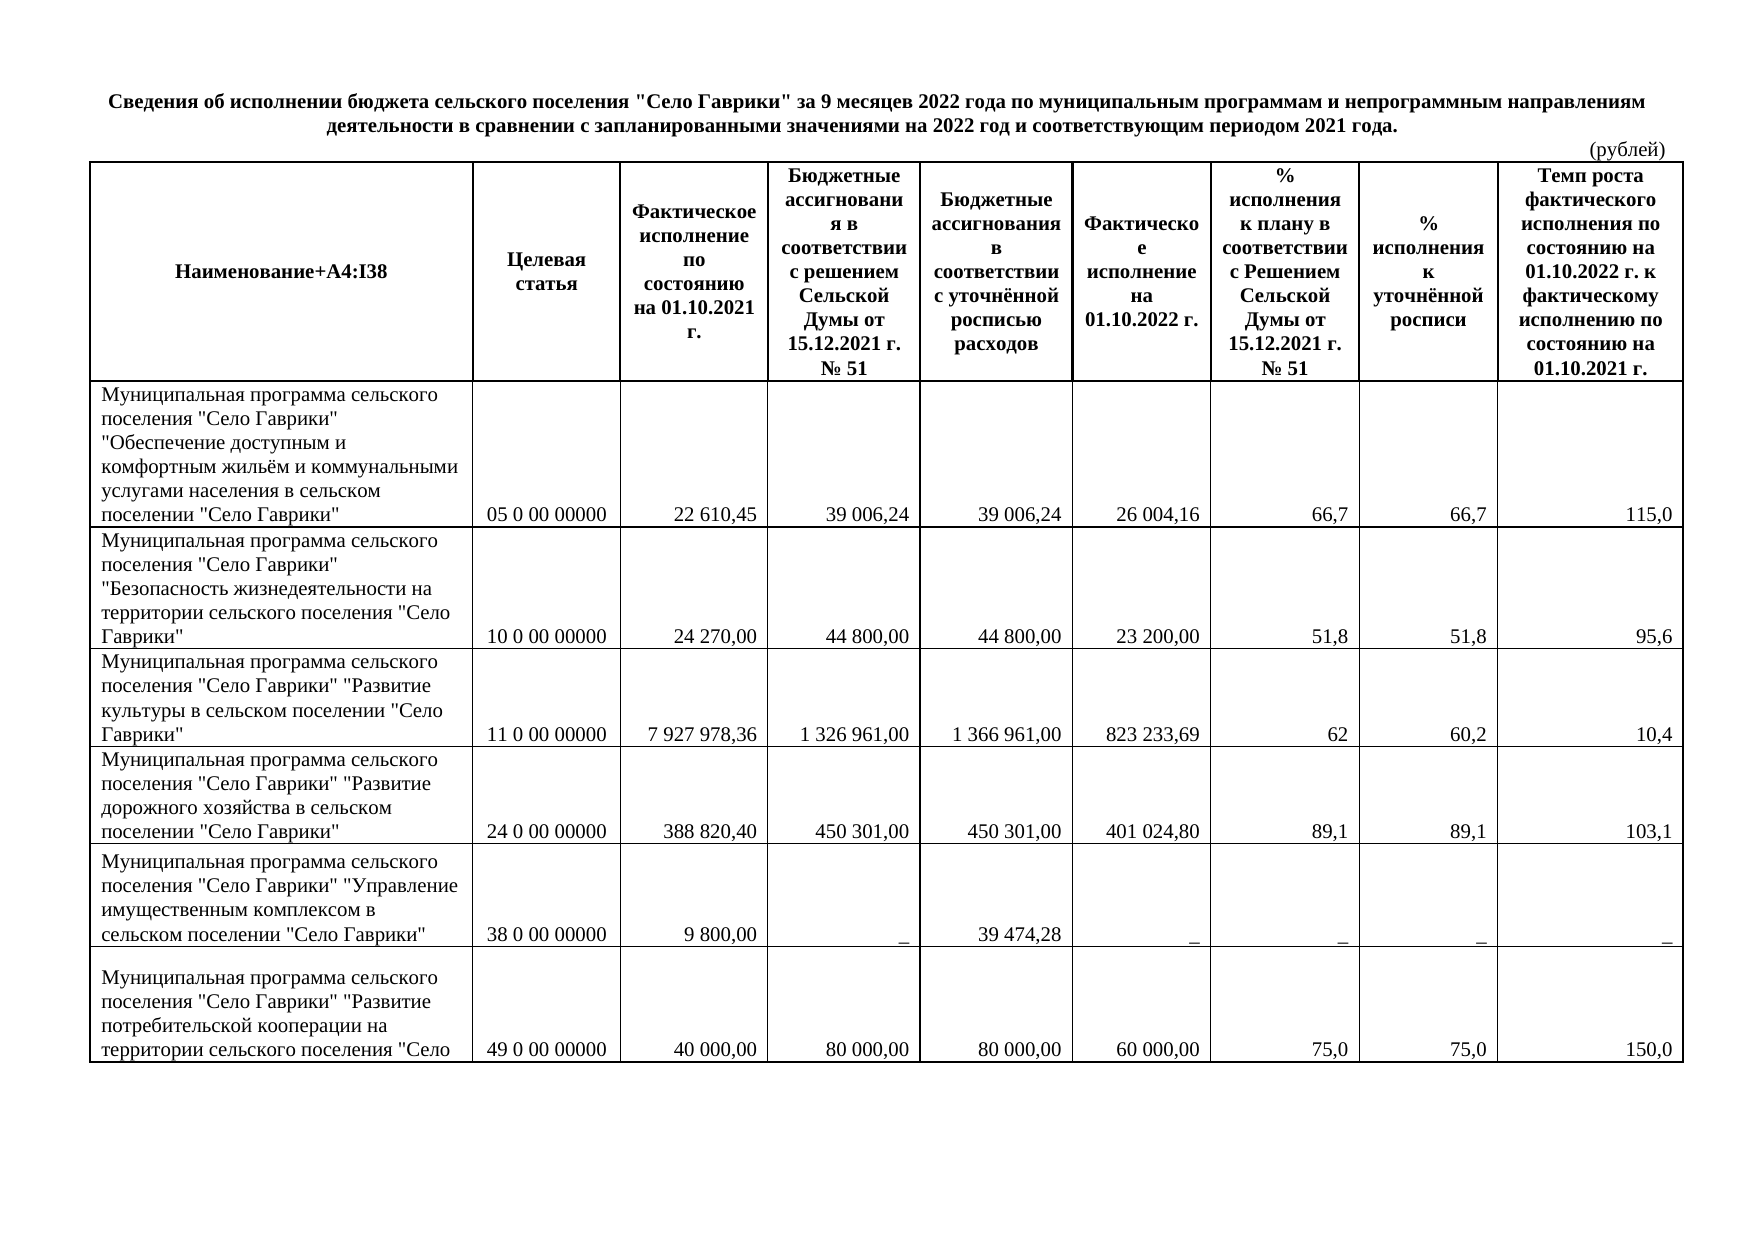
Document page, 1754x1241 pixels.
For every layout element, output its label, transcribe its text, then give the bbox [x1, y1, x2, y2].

table_cell 1 366 961,00 [921, 649, 1072, 746]
table_header Наименование+A4:I38 [91, 163, 472, 379]
table_cell _ [1073, 844, 1210, 946]
table_cell 49 0 00 00000 [473, 947, 620, 1061]
table_cell Муниципальная программа сельского поселения "Село Гаврики" "Безопасность жизнедеятельности на территории сельского поселения "Село Гаврики" [91, 528, 472, 648]
table_cell 1 326 961,00 [768, 649, 919, 746]
table_cell 38 0 00 00000 [473, 844, 620, 946]
table_header Целевая статья [474, 163, 619, 379]
table_header Бюджетные ассигнования в соответствии с уточнённой росписью расходов [921, 163, 1071, 379]
text (рублей) [59, 137, 1665, 161]
table_cell 66,7 [1360, 382, 1497, 526]
table_header % исполнения к плану в соответствии с Решением Сельской Думы от 15.12.2021 г. № 51 [1212, 163, 1358, 379]
table_cell 51,8 [1211, 528, 1359, 648]
table_cell 51,8 [1360, 528, 1497, 648]
table_cell 24 270,00 [621, 528, 767, 648]
table_cell 39 474,28 [921, 844, 1072, 946]
table_cell _ [1211, 844, 1359, 946]
table_cell 103,1 [1498, 747, 1682, 843]
table_cell 115,0 [1498, 382, 1682, 526]
table_cell Муниципальная программа сельского поселения "Село Гаврики" "Управление имущественным комплексом в сельском поселении "Село Гаврики" [91, 844, 472, 946]
table_cell Муниципальная программа сельского поселения "Село Гаврики" "Развитие дорожного хозяйства в сельском поселении "Село Гаврики" [91, 747, 472, 843]
table_cell 89,1 [1211, 747, 1359, 843]
table_cell 40 000,00 [621, 947, 767, 1061]
table_cell _ [1498, 844, 1682, 946]
table_cell 9 800,00 [621, 844, 767, 946]
table_cell 44 800,00 [768, 528, 919, 648]
table_cell 75,0 [1360, 947, 1497, 1061]
table_cell 89,1 [1360, 747, 1497, 843]
table_cell 450 301,00 [768, 747, 919, 843]
table_cell 26 004,16 [1073, 382, 1210, 526]
table_header Темп роста фактического исполнения по состоянию на 01.10.2022 г. к фактическому исполнению по состоянию на 01.10.2021 г. [1499, 163, 1682, 379]
table_cell 24 0 00 00000 [473, 747, 620, 843]
table_cell 66,7 [1211, 382, 1359, 526]
table_header Бюджетные ассигнования в соответствии с решением Сельской Думы от 15.12.2021 г. № 51 [769, 163, 919, 379]
table_cell 75,0 [1211, 947, 1359, 1061]
table_cell 80 000,00 [768, 947, 919, 1061]
table_cell 23 200,00 [1073, 528, 1210, 648]
table_cell 95,6 [1498, 528, 1682, 648]
table_cell 388 820,40 [621, 747, 767, 843]
table_cell 7 927 978,36 [621, 649, 767, 746]
table_cell 11 0 00 00000 [473, 649, 620, 746]
table_cell Муниципальная программа сельского поселения "Село Гаврики" "Развитие культуры в сельском поселении "Село Гаврики" [91, 649, 472, 746]
table_cell _ [768, 844, 919, 946]
table_cell 22 610,45 [621, 382, 767, 526]
table_cell 44 800,00 [921, 528, 1072, 648]
table_cell 62 [1211, 649, 1359, 746]
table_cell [91, 947, 472, 1061]
table_cell 450 301,00 [921, 747, 1072, 843]
table_cell 10 0 00 00000 [473, 528, 620, 648]
table_cell 39 006,24 [768, 382, 919, 526]
table_cell 150,0 [1498, 947, 1682, 1061]
table_cell 401 024,80 [1073, 747, 1210, 843]
table_cell 60,2 [1360, 649, 1497, 746]
table_cell 823 233,69 [1073, 649, 1210, 746]
text Сведения об исполнении бюджета сельского поселения "Село Гаврики" за 9 месяцев 2022 года по муниципальным программам и непрограммным направлениям деятельности в сравнении с запланированными значениями на 2022 год и соответствующим периодом 2021 года. [59, 89, 1665, 137]
table_cell 39 006,24 [921, 382, 1072, 526]
table_cell _ [1360, 844, 1497, 946]
table_header % исполнения к уточнённой росписи [1360, 163, 1497, 379]
table_cell Муниципальная программа сельского поселения "Село Гаврики" "Обеспечение доступным и комфортным жильём и коммунальными услугами населения в сельском поселении "Село Гаврики" [91, 382, 472, 526]
table_cell 80 000,00 [921, 947, 1072, 1061]
table_header Фактическое исполнение по состоянию на 01.10.2021 г. [621, 163, 767, 379]
table_cell 05 0 00 00000 [473, 382, 620, 526]
table_cell 10,4 [1498, 649, 1682, 746]
table_cell 60 000,00 [1073, 947, 1210, 1061]
table_header Фактическое исполнение на 01.10.2022 г. [1074, 163, 1210, 379]
